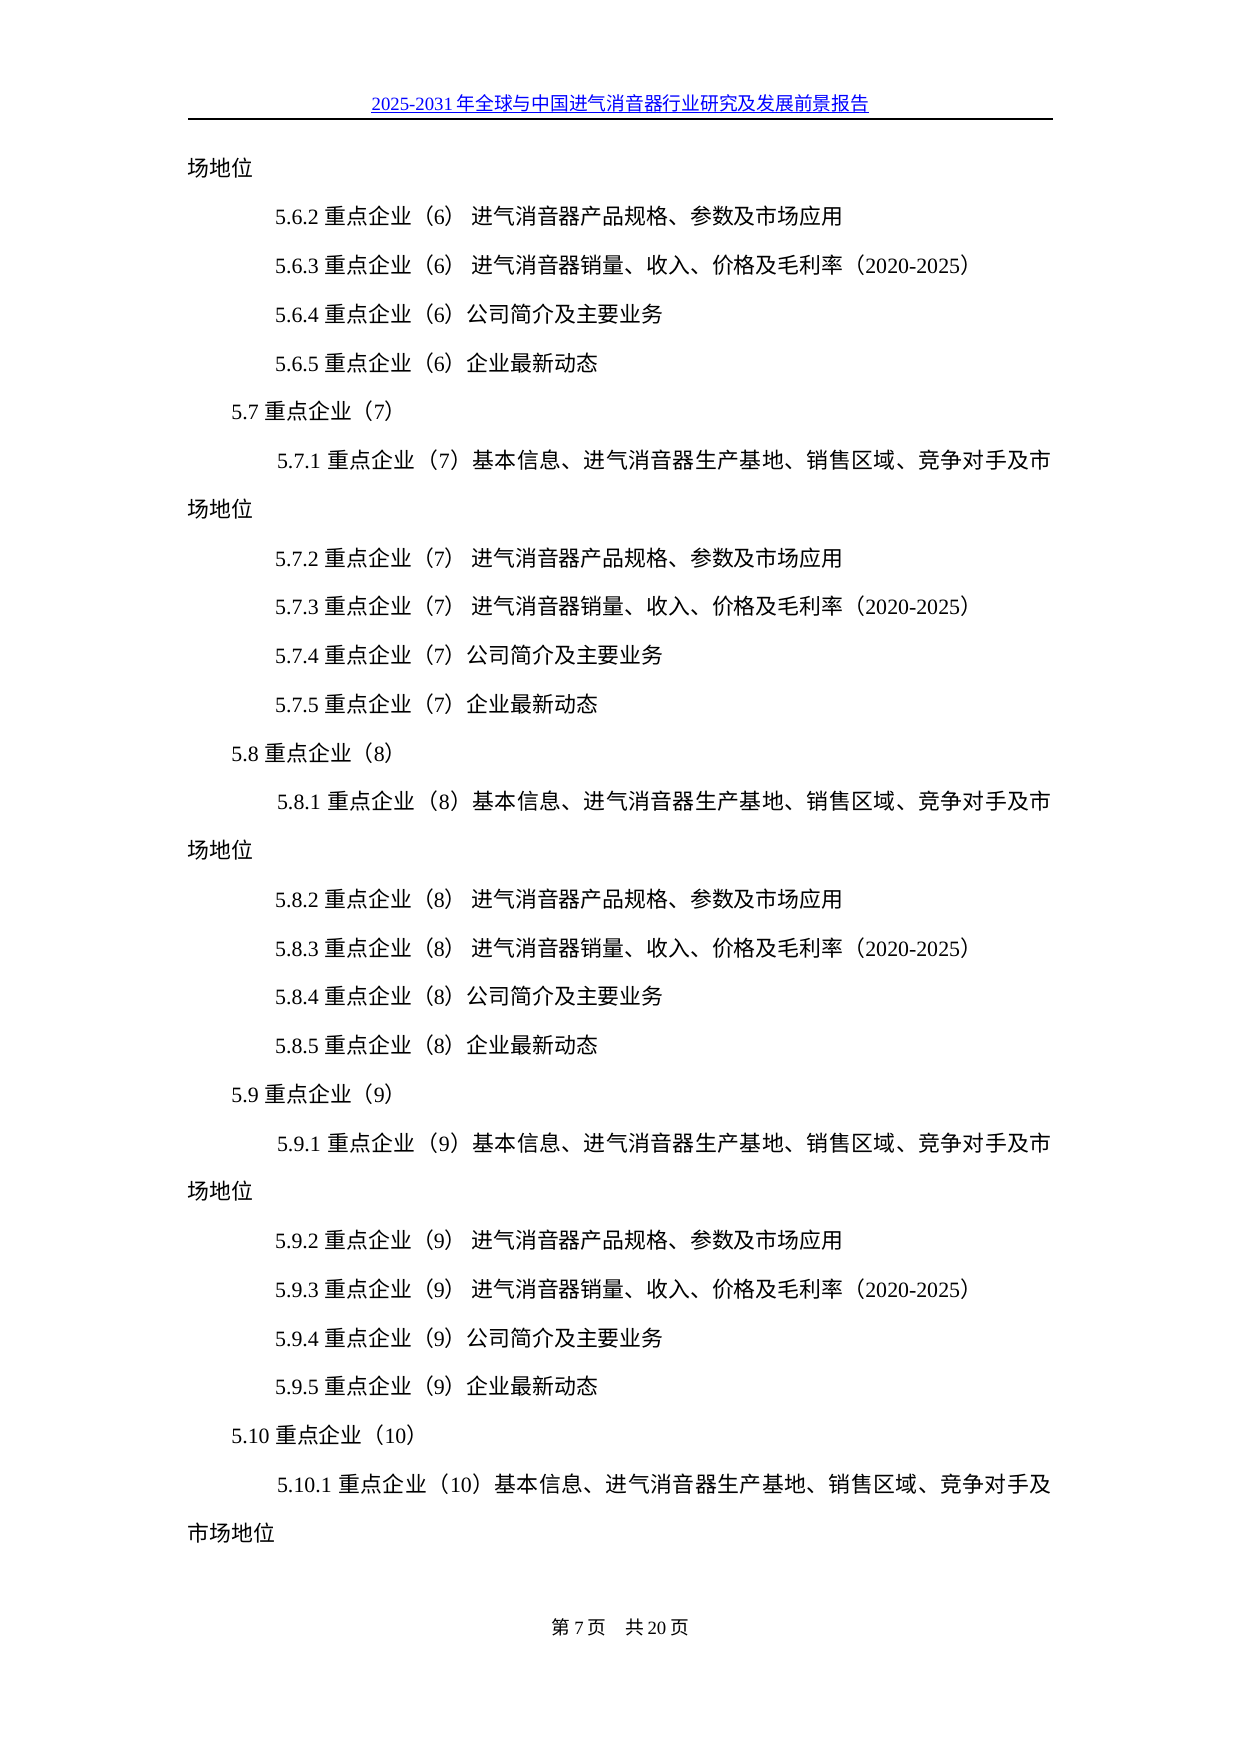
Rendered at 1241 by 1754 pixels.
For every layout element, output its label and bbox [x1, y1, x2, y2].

text [187, 150, 1053, 1548]
